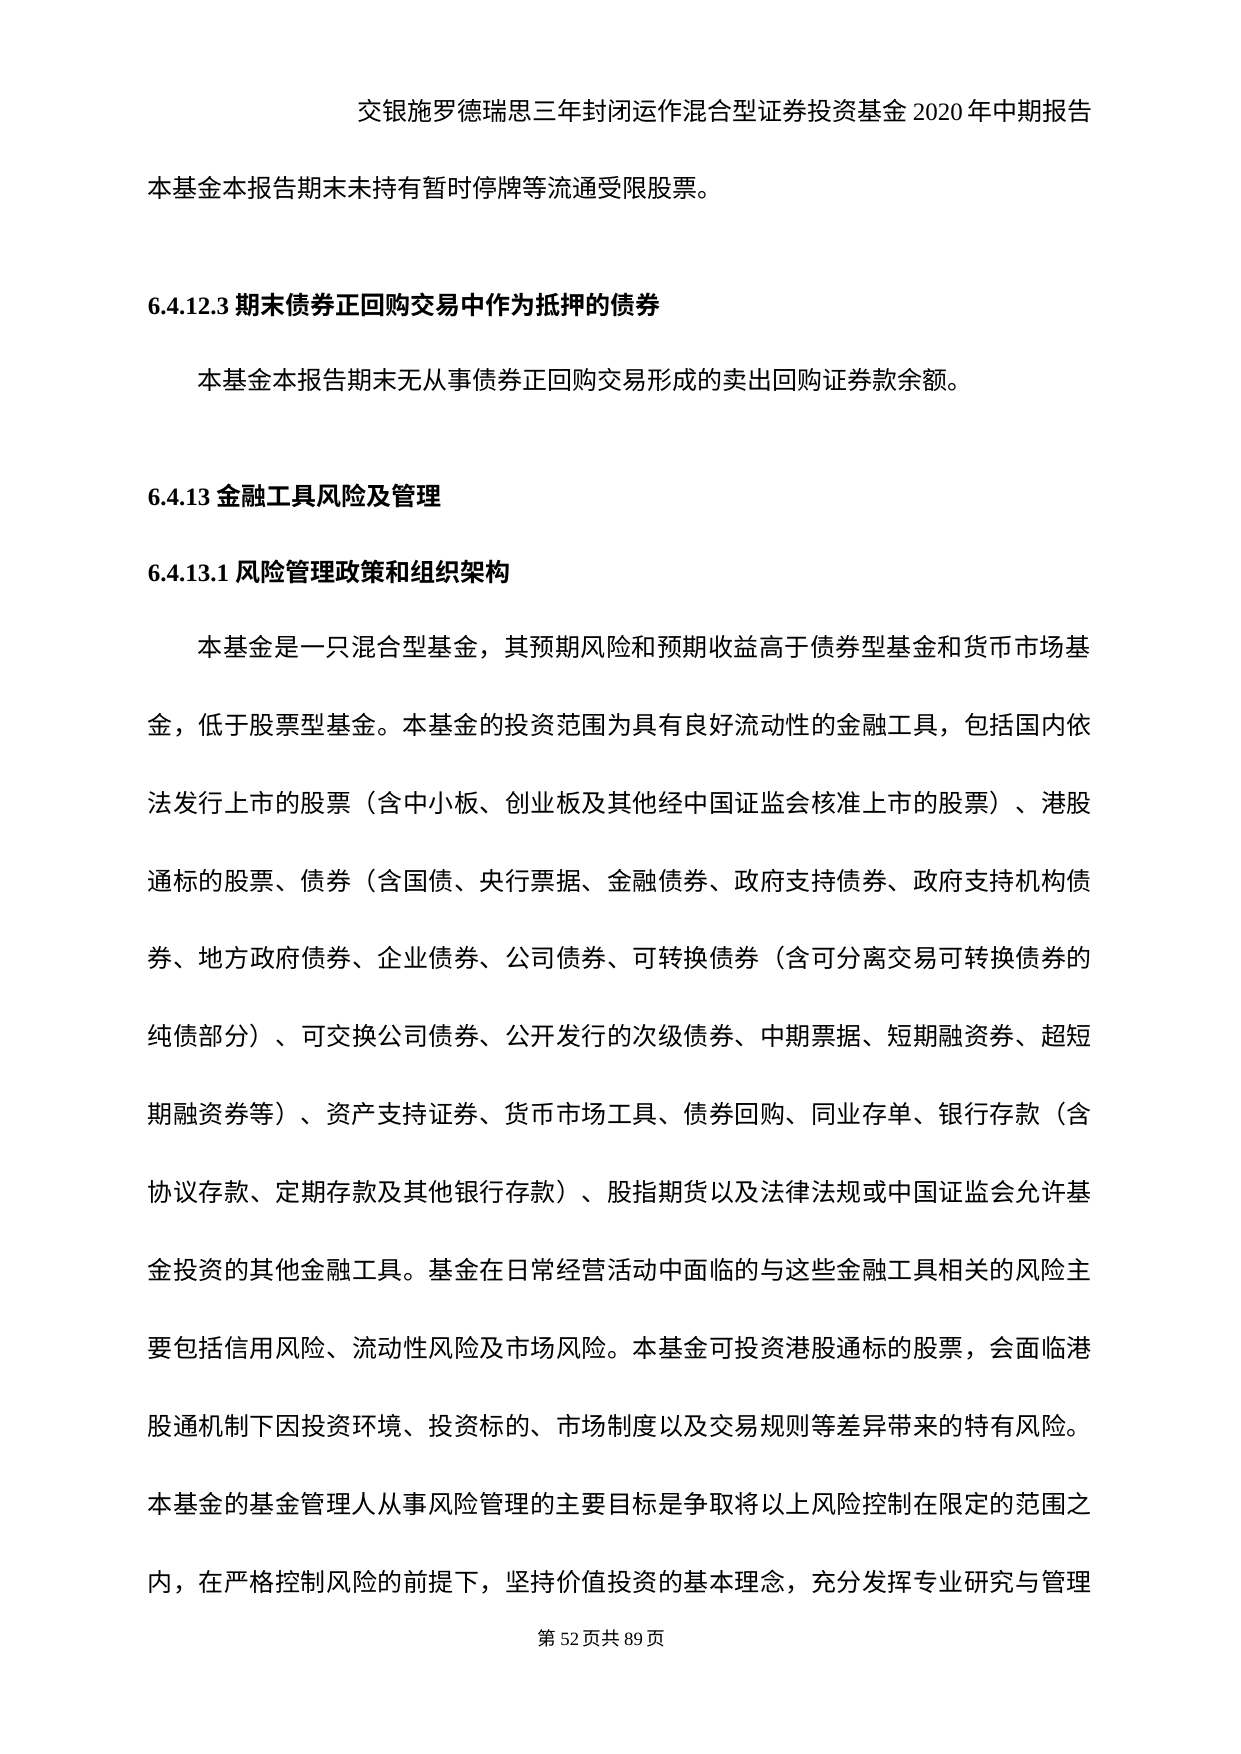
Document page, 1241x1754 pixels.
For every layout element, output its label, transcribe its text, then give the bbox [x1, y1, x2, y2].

text 6.4.13.1 风险管理政策和组织架构 [148, 538, 1092, 603]
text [148, 613, 1092, 1613]
text 本基金本报告期末未持有暂时停牌等流通受限股票。 [148, 154, 1092, 219]
text 本基金本报告期末无从事债券正回购交易形成的卖出回购证券款余额。 [148, 346, 1092, 411]
text 6.4.12.3 期末债券正回购交易中作为抵押的债券 [148, 271, 1092, 336]
text 6.4.13 金融工具风险及管理 [148, 462, 1092, 527]
